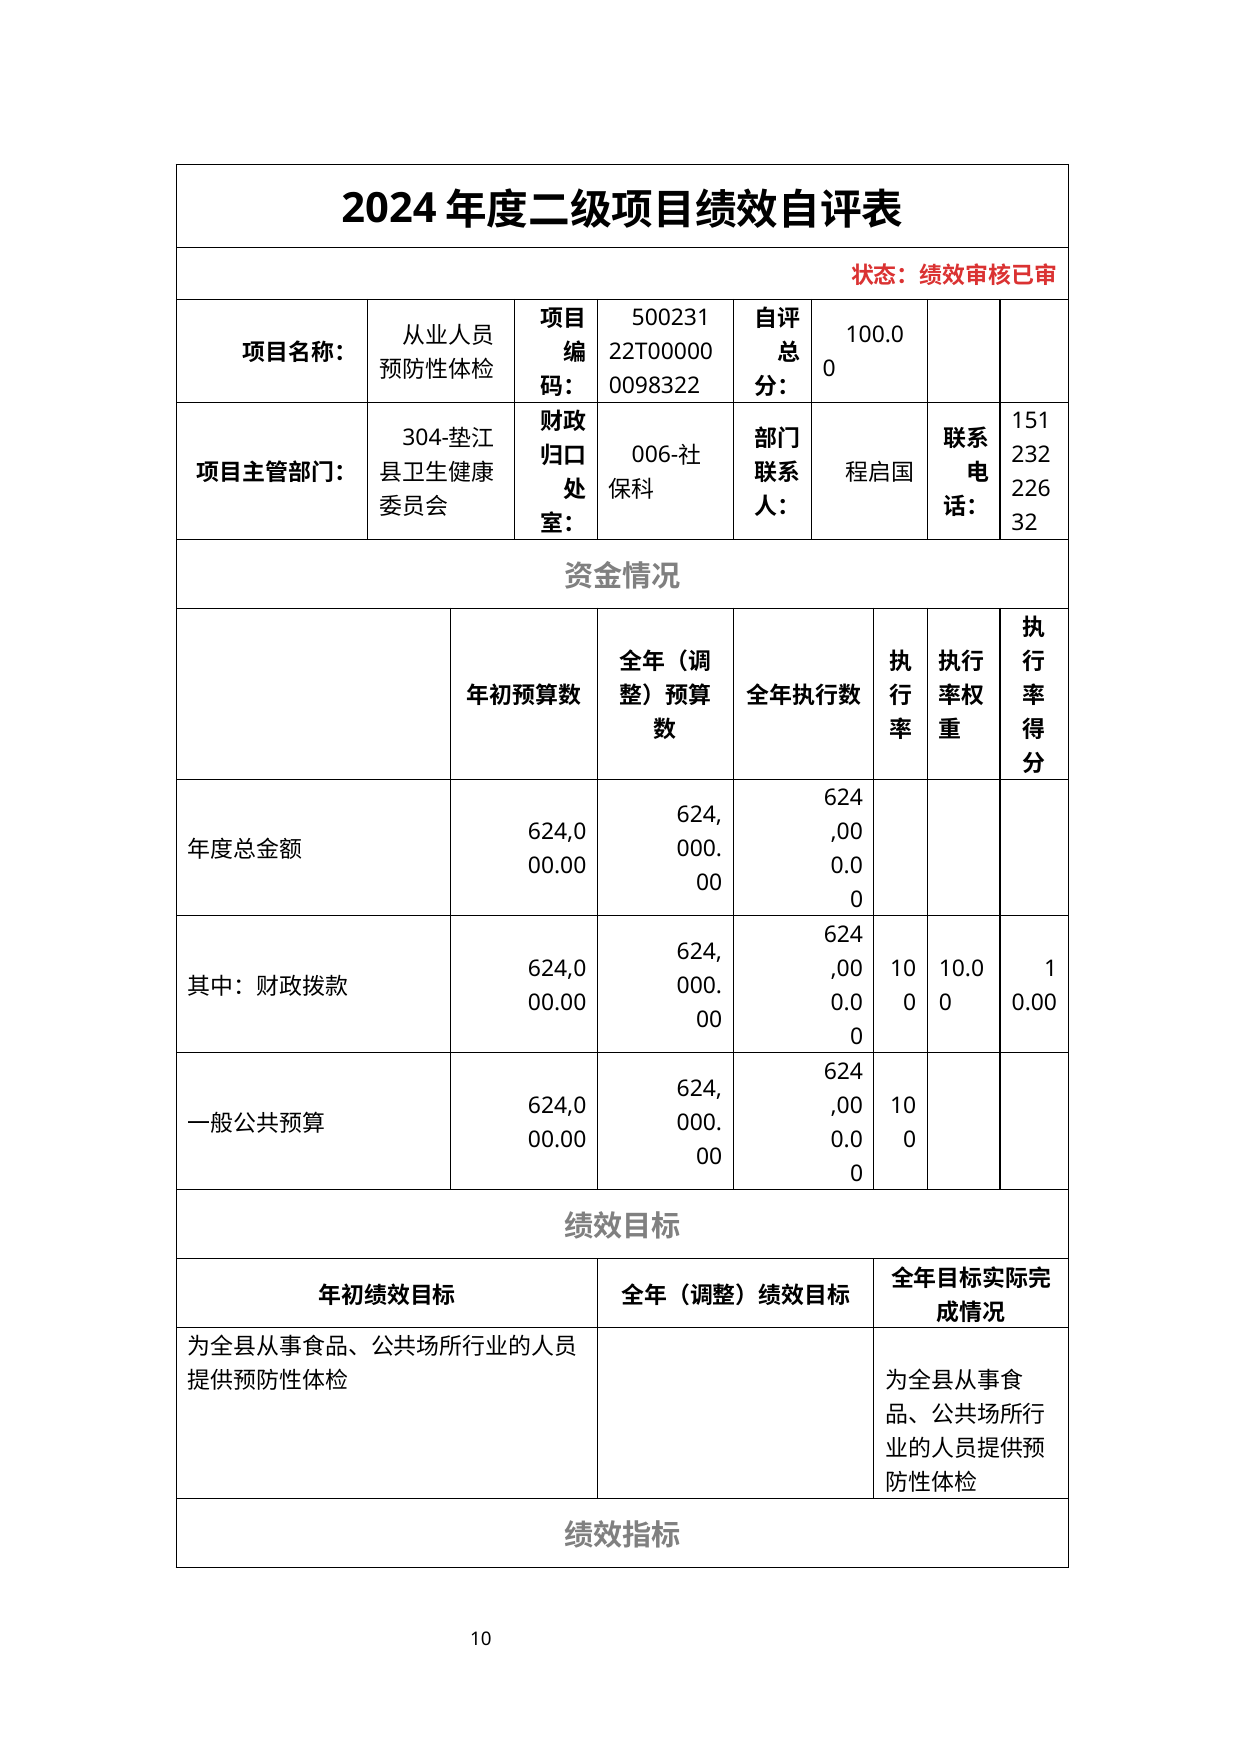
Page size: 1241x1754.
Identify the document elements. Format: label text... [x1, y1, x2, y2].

table_cell [1001, 1053, 1068, 1189]
table_cell 年初绩效目标 [177, 1259, 597, 1327]
table_cell 项目编码： [515, 300, 597, 402]
table_cell 006-社保科 [598, 403, 733, 539]
table_cell 304-垫江县卫生健康委员会 [368, 403, 514, 539]
table_cell [598, 1328, 873, 1498]
table_cell 624,000.00 [660, 1053, 733, 1189]
table_cell [928, 1053, 999, 1189]
table_cell [451, 916, 514, 1052]
table_cell 项目名称： [177, 300, 367, 402]
table_cell 自评总分： [734, 300, 811, 402]
table_cell 624,000.00 [811, 1053, 873, 1189]
table_cell [1001, 780, 1068, 915]
table_cell [598, 916, 660, 1052]
table_cell [874, 780, 927, 915]
table_cell [451, 1053, 514, 1189]
table_cell 624,000.00 [514, 916, 597, 1052]
table_cell 执行率权重 [928, 609, 999, 778]
table_cell 全年（调整）预算数 [598, 609, 733, 778]
table_cell 全年目标实际完成情况 [874, 1259, 1068, 1327]
table_cell 100.00 [812, 300, 927, 402]
table_cell [1001, 300, 1068, 402]
table_cell [368, 1053, 450, 1189]
table_cell 绩效指标 [177, 1499, 1068, 1567]
table_cell 状态：绩效审核已审 [177, 248, 1068, 299]
table_cell 项目主管部门： [177, 403, 367, 539]
table_cell 为全县从事食品、公共场所行业的人员提供预防性体检 [874, 1328, 1068, 1498]
table_cell 15123222632 [1001, 403, 1068, 539]
table_cell 624,000.00 [811, 916, 873, 1052]
table_cell [177, 609, 450, 778]
table_cell 10.00 [1001, 916, 1068, 1052]
table_cell 绩效目标 [177, 1190, 1068, 1258]
table_cell 624,000.00 [660, 780, 733, 915]
table_cell [368, 780, 450, 915]
table_cell 100 [874, 916, 927, 1052]
table_cell 从业人员预防性体检 [368, 300, 514, 402]
table_cell 全年执行数 [734, 609, 873, 778]
table_cell 其中：财政拨款 [177, 916, 368, 1052]
table_cell 联系电话： [928, 403, 999, 539]
table_cell 50023122T000000098322 [598, 300, 733, 402]
table_header 2024年度二级项目绩效自评表 [177, 165, 1068, 247]
table_cell 为全县从事食品、公共场所行业的人员提供预防性体检 [177, 1328, 597, 1498]
table_cell [734, 1053, 811, 1189]
table_cell 部门联系人： [734, 403, 811, 539]
table_cell 624,000.00 [514, 780, 597, 915]
table_cell 资金情况 [177, 540, 1068, 608]
table_cell [368, 916, 450, 1052]
table_cell 一般公共预算 [177, 1053, 368, 1189]
table_cell 年初预算数 [451, 609, 597, 778]
table_cell 执行率得分 [1001, 609, 1068, 778]
table_cell 624,000.00 [660, 916, 733, 1052]
table_cell [598, 1053, 660, 1189]
table_cell 程启国 [812, 403, 927, 539]
table_cell [734, 780, 811, 915]
table_cell 财政归口处室： [515, 403, 597, 539]
table_cell 执行率 [874, 609, 927, 778]
table_cell 年度总金额 [177, 780, 368, 915]
table_cell 10.00 [928, 916, 999, 1052]
table_cell [928, 780, 999, 915]
table_cell 624,000.00 [811, 780, 873, 915]
table_cell [598, 780, 660, 915]
table_cell 100 [874, 1053, 927, 1189]
table_cell [734, 916, 811, 1052]
table_cell [451, 780, 514, 915]
table_cell 624,000.00 [514, 1053, 597, 1189]
table_cell 全年（调整）绩效目标 [598, 1259, 873, 1327]
table_cell [928, 300, 999, 402]
